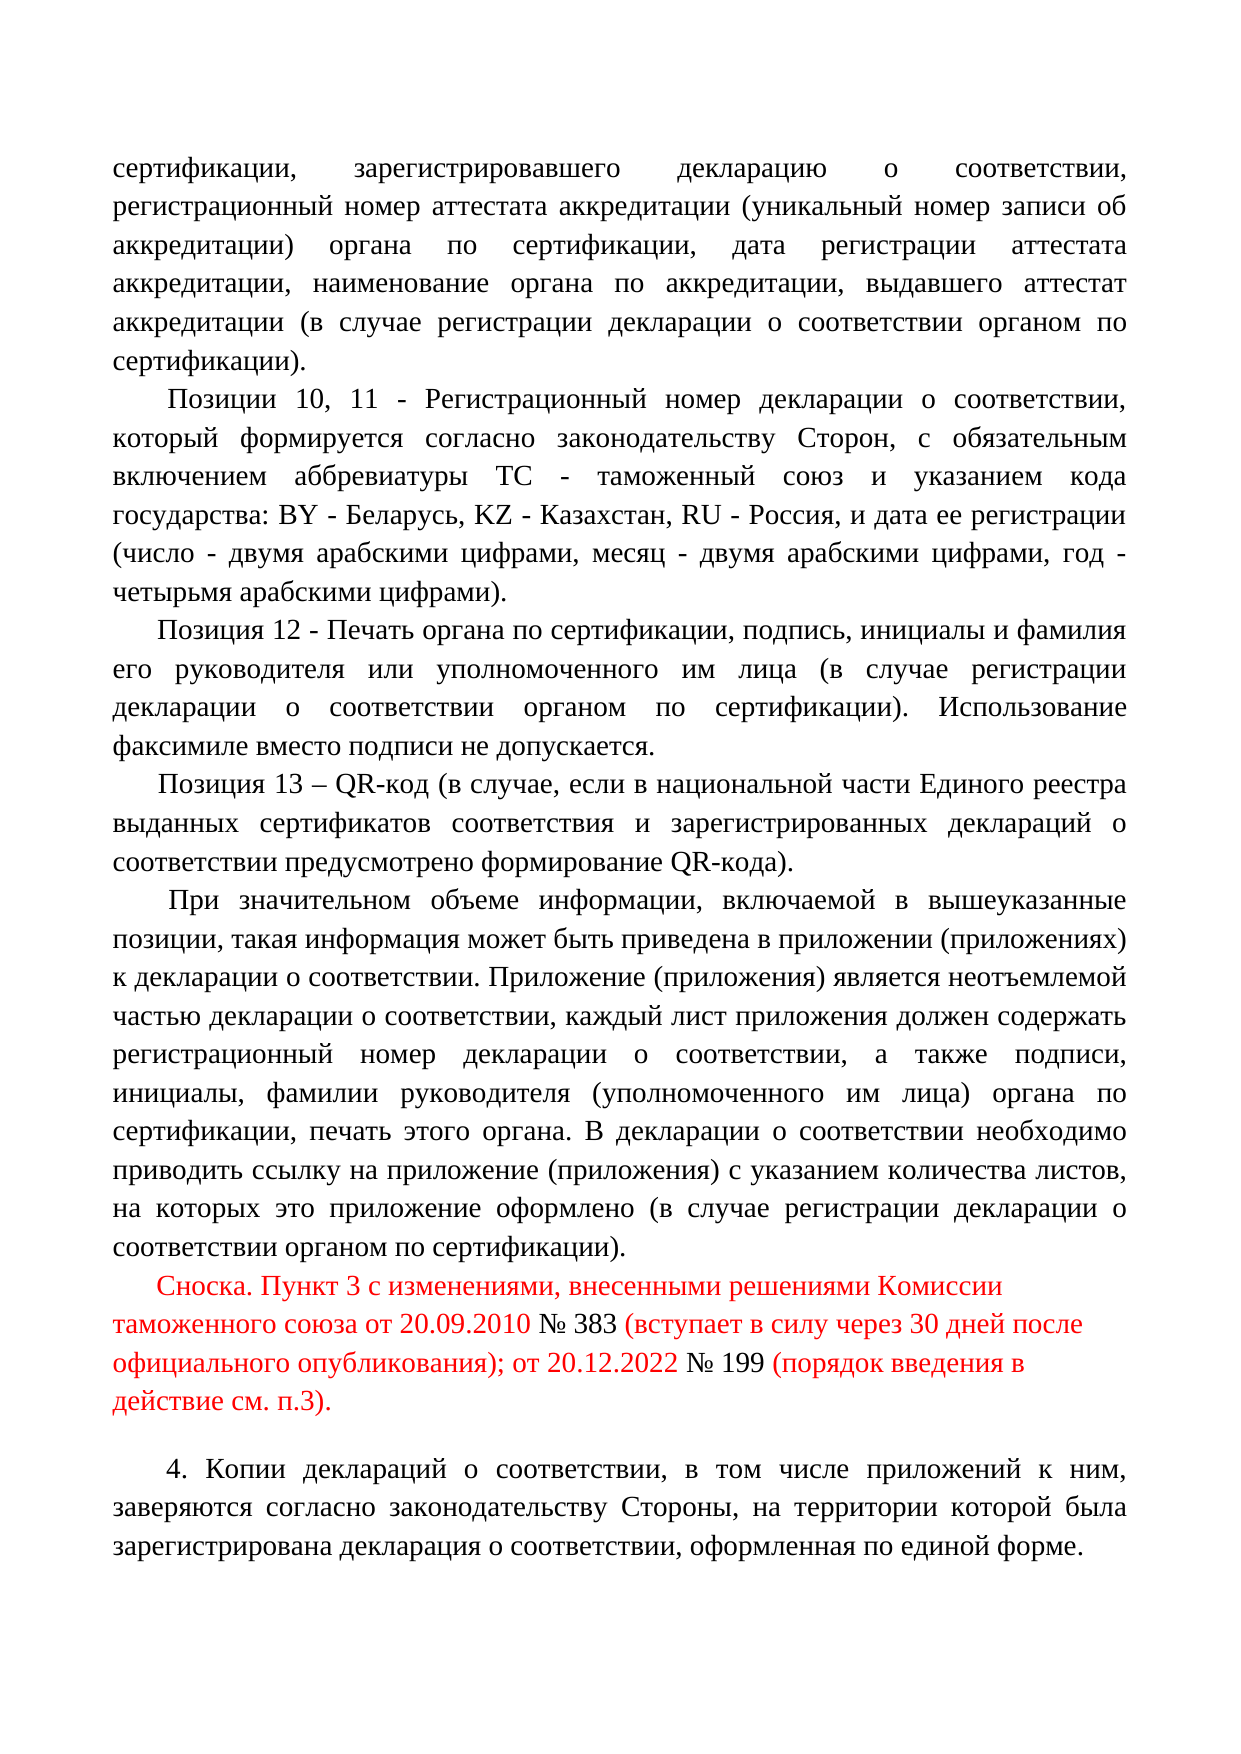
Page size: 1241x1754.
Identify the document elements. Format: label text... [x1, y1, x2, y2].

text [112, 150, 1128, 376]
text Позиция 13 – QR-код (в случае, если в национальной части Единого реестра выданных сертификатов соответствия и зарегистрированных деклараций о соответствии предусмотрено формирование QR-кода). [112, 767, 1128, 877]
text При значительном объеме информации, включаемой в вышеуказанные позиции, такая информация может быть приведена в приложении (приложениях) к декларации о соответствии. Приложение (приложения) является неотъемлемой частью декларации о соответствии, каждый лист приложения должен содержать регистрационный номер декларации о соответствии, а также подписи, инициалы, фамилии руководителя (уполномоченного им лица) органа по сертификации, печать этого органа. В декларации о соответствии необходимо приводить ссылку на приложение (приложения) с указанием количества листов, на которых это приложение оформлено (в случае регистрации декларации о соответствии органом по сертификации). [112, 882, 1128, 1263]
text Сноска. Пункт 3 с изменениями, внесенными решениями Комиссии таможенного союза от 20.09.2010 № 383 (вступает в силу через 30 дней после официального опубликования); от 20.12.2022 № 199 (порядок введения в действие см. п.3). [112, 1268, 1128, 1447]
text Позиции 10, 11 - Регистрационный номер декларации о соответствии, который формируется согласно законодательству Сторон, с обязательным включением аббревиатуры ТС - таможенный союз и указанием кода государства: BY - Беларусь, KZ - Казахстан, RU - Россия, и дата ее регистрации (число - двумя арабскими цифрами, месяц - двумя арабскими цифрами, год - четырьмя арабскими цифрами). [112, 381, 1128, 607]
text Позиция 12 - Печать органа по сертификации, подпись, инициалы и фамилия его руководителя или уполномоченного им лица (в случае регистрации декларации о соответствии органом по сертификации). Использование факсимиле вместо подписи не допускается. [112, 612, 1128, 762]
text 4. Копии деклараций о соответствии, в том числе приложений к ним, заверяются согласно законодательству Стороны, на территории которой была зарегистрирована декларация о соответствии, оформленная по единой форме. [112, 1451, 1128, 1562]
